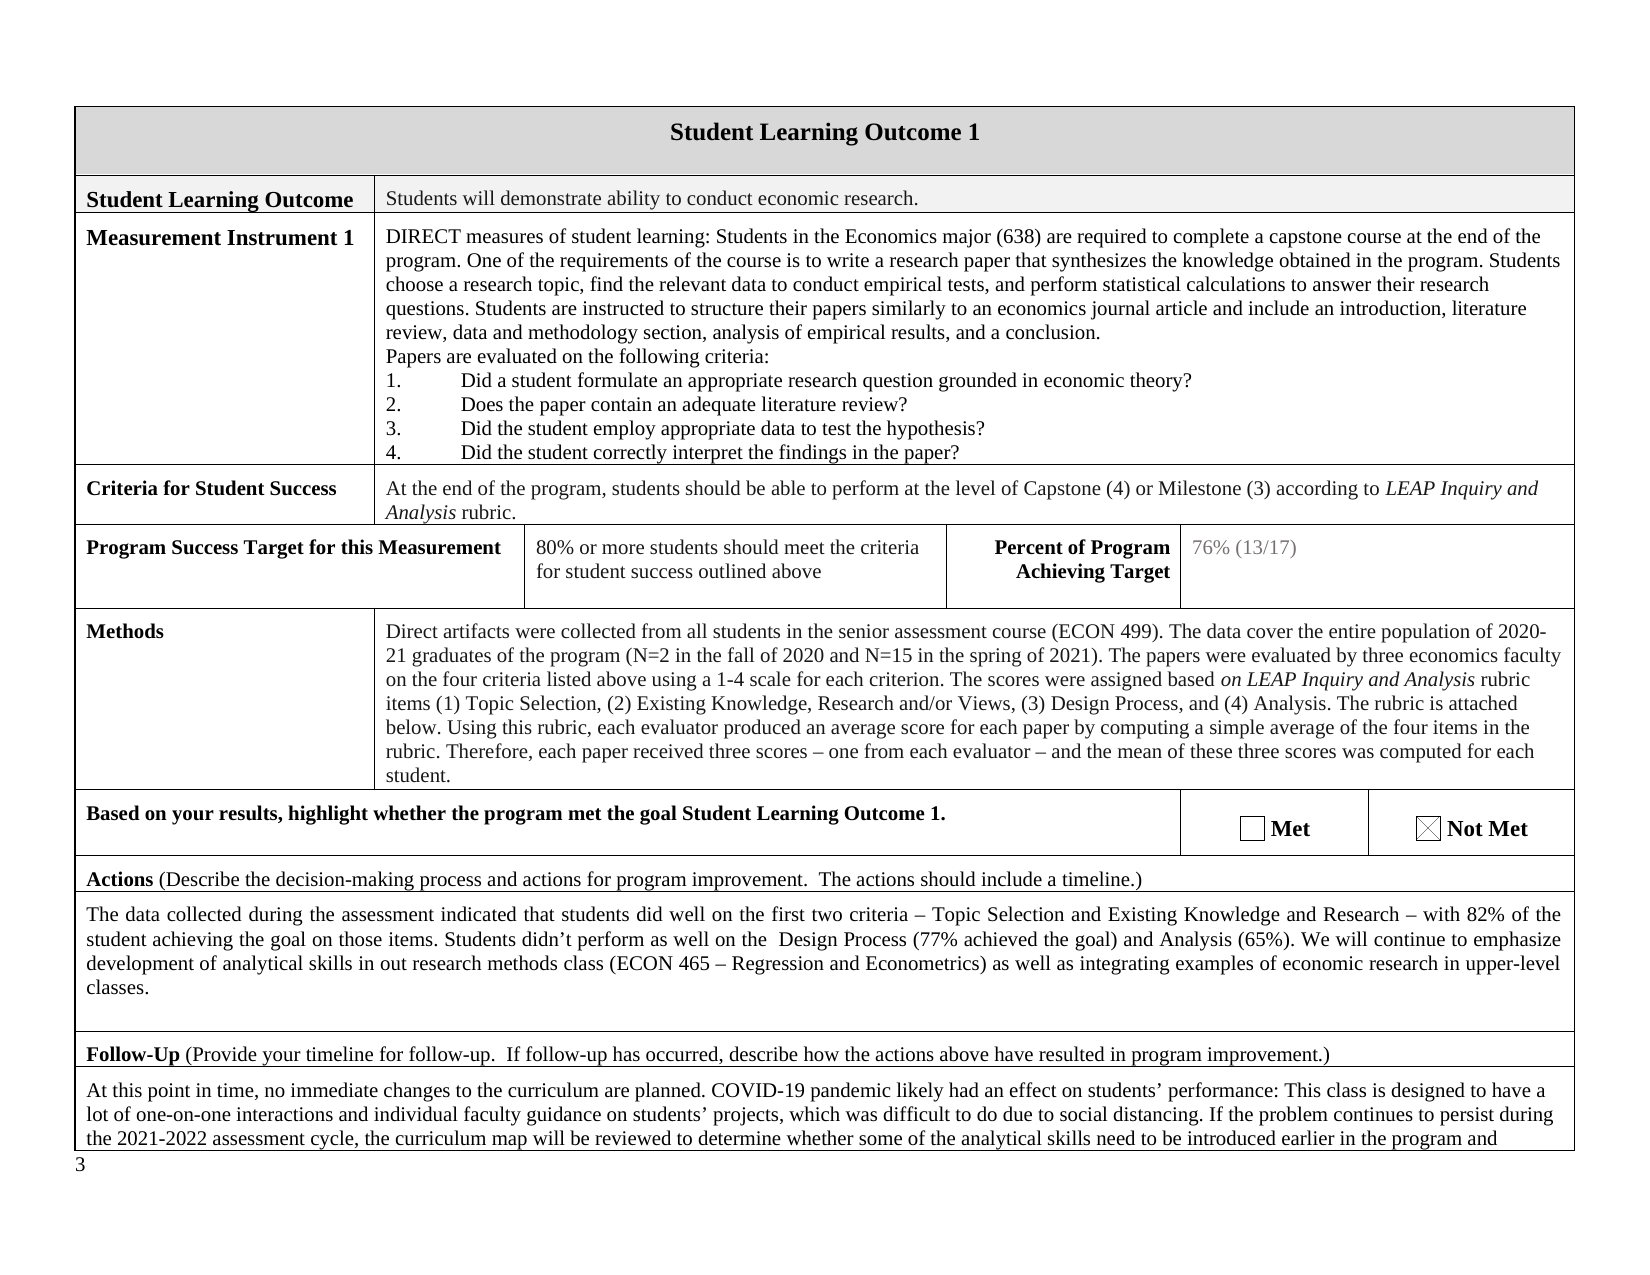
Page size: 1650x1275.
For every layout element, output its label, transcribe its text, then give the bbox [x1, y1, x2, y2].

table_cell Criteria for Student Success [76, 465, 374, 524]
table_cell Not Met [1369, 790, 1574, 855]
table_cell 80% or more students should meet the criteria for student success outlined above [525, 525, 946, 608]
table_cell Students will demonstrate ability to conduct economic research. [375, 176, 1574, 212]
table_cell Direct artifacts were collected from all students in the senior assessment course (ECON 499). The data cover the entire population of 2020-21 graduates of the program (N=2 in the fall of 2020 and N=15 in the spring of 2021). The papers were evaluated by three economics faculty on the four criteria listed above using a 1-4 scale for each criterion. The scores were assigned based on LEAP Inquiry and Analysis rubric items (1) Topic Selection, (2) Existing Knowledge, Research and/or Views, (3) Design Process, and (4) Analysis. The rubric is attached below. Using this rubric, each evaluator produced an average score for each paper by computing a simple average of the four items in the rubric. Therefore, each paper received three scores – one from each evaluator – and the mean of these three scores was computed for each student. [375, 609, 1574, 789]
table_cell Measurement Instrument 1 [76, 213, 374, 464]
table_cell Methods [76, 609, 374, 789]
table_cell Actions (Describe the decision-making process and actions for program improvement. The actions should include a timeline.) [76, 856, 1574, 891]
table_cell Program Success Target for this Measurement [76, 525, 524, 608]
table_cell Follow-Up (Provide your timeline for follow-up. If follow-up has occurred, describe how the actions above have resulted in program improvement.) [76, 1032, 1574, 1066]
table_cell Met [1181, 790, 1368, 855]
table_cell Percent of Program Achieving Target [947, 525, 1180, 608]
table_cell Based on your results, highlight whether the program met the goal Student Learning Outcome 1. [76, 790, 1180, 855]
table_cell At the end of the program, students should be able to perform at the level of Capstone (4) or Milestone (3) according to LEAP Inquiry and Analysis rubric. [375, 465, 1574, 524]
table_cell DIRECT measures of student learning: Students in the Economics major (638) are required to complete a capstone course at the end of the program. One of the requirements of the course is to write a research paper that synthesizes the knowledge obtained in the program. Students choose a research topic, find the relevant data to conduct empirical tests, and perform statistical calculations to answer their research questions. Students are instructed to structure their papers similarly to an economics journal article and include an introduction, literature review, data and methodology section, analysis of empirical results, and a conclusion. Papers are evaluated on the following criteria: 1. Did a student formulate an appropriate research question grounded in economic theory? 2. Does the paper contain an adequate literature review? 3. Did the student employ appropriate data to test the hypothesis? 4. Did the student correctly interpret the findings in the paper? [375, 213, 1574, 464]
table_header Student Learning Outcome 1 [76, 107, 1574, 174]
table_cell 76% (13/17) [1181, 525, 1574, 608]
table_cell Student Learning Outcome [76, 176, 374, 212]
table_cell The data collected during the assessment indicated that students did well on the first two criteria – Topic Selection and Existing Knowledge and Research – with 82% of the student achieving the goal on those items. Students didn’t perform as well on the Design Process (77% achieved the goal) and Analysis (65%). We will continue to emphasize development of analytical skills in out research methods class (ECON 465 – Regression and Econometrics) as well as integrating examples of economic research in upper-level classes. [76, 892, 1574, 1031]
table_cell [76, 1067, 1574, 1150]
